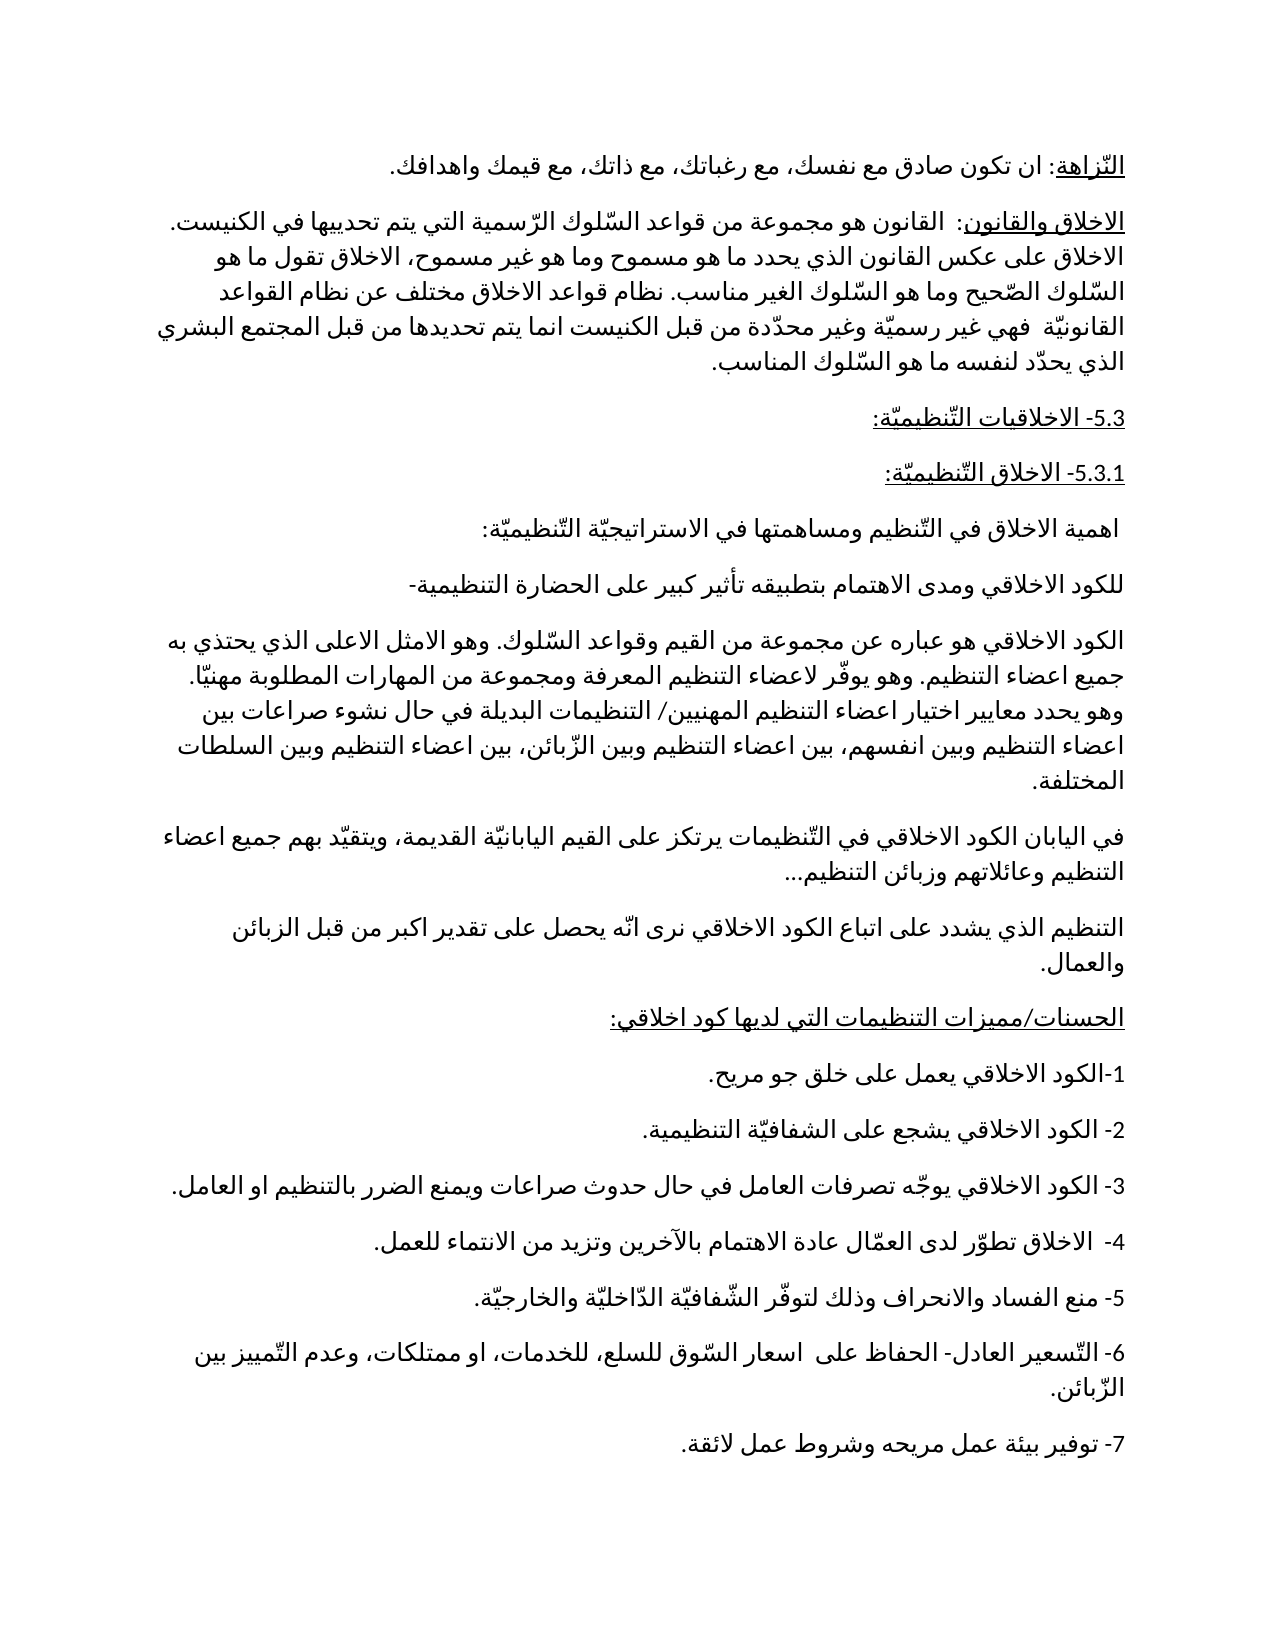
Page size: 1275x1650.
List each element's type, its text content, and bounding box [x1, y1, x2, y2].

text الاخلاق والقانون: القانون هو مجموعة من قواعد السّلوك الرّسمية التي يتم تحدييها في الكنيست. الاخلاق على عكس القانون الذي يحدد ما هو مسموح وما هو غير مسموح، الاخلاق تقول ما هو السّلوك الصّحيح وما هو السّلوك الغير مناسب. نظام قواعد الاخلاق مختلف عن نظام القواعد القانونيّة فهي غير رسميّة وغير محدّدة من قبل الكنيست انما يتم تحديدها من قبل المجتمع البشري الذي يحدّد لنفسه ما هو السّلوك المناسب. [150, 206, 1125, 376]
text 6- التّسعير العادل- الحفاظ على اسعار السّوق للسلع، للخدمات، او ممتلكات، وعدم التّمييز بين الزّبائن. [150, 1337, 1125, 1403]
text 4- الاخلاق تطوّر لدى العمّال عادة الاهتمام بالآخرين وتزيد من الانتماء للعمل. [150, 1226, 1125, 1256]
text التنظيم الذي يشدد على اتباع الكود الاخلاقي نرى انّه يحصل على تقدير اكبر من قبل الزبائن والعمال. [150, 912, 1125, 977]
text 3- الكود الاخلاقي يوجّه تصرفات العامل في حال حدوث صراعات ويمنع الضرر بالتنظيم او العامل. [150, 1170, 1125, 1201]
text 7- توفير بيئة عمل مريحه وشروط عمل لائقة. [150, 1428, 1125, 1459]
text للكود الاخلاقي ومدى الاهتمام بتطبيقه تأثير كبير على الحضارة التنظيمية- [150, 569, 1125, 600]
text النّزاهة: ان تكون صادق مع نفسك، مع رغباتك، مع ذاتك، مع قيمك واهدافك. [150, 150, 1125, 181]
text اهمية الاخلاق في التّنظيم ومساهمتها في الاستراتيجيّة التّنظيميّة: [150, 513, 1125, 544]
text في اليابان الكود الاخلاقي في التّنظيمات يرتكز على القيم اليابانيّة القديمة، ويتقيّد بهم جميع اعضاء التنظيم وعائلاتهم وزبائن التنظيم... [150, 821, 1125, 886]
text 5.3.1- الاخلاق التّنظيميّة: [150, 457, 1125, 488]
text الحسنات/مميزات التنظيمات التي لديها كود اخلاقي: [150, 1002, 1125, 1033]
text 2- الكود الاخلاقي يشجع على الشفافيّة التنظيمية. [150, 1114, 1125, 1145]
text الكود الاخلاقي هو عباره عن مجموعة من القيم وقواعد السّلوك. وهو الامثل الاعلى الذي يحتذي به جميع اعضاء التنظيم. وهو يوفّر لاعضاء التنظيم المعرفة ومجموعة من المهارات المطلوبة مهنيّا. وهو يحدد معايير اختيار اعضاء التنظيم المهنيين/ التنظيمات البديلة في حال نشوء صراعات بين اعضاء التنظيم وبين انفسهم، بين اعضاء التنظيم وبين الزّبائن، بين اعضاء التنظيم وبين السلطات المختلفة. [150, 625, 1125, 796]
text 5- منع الفساد والانحراف وذلك لتوفّر الشّفافيّة الدّاخليّة والخارجيّة. [150, 1282, 1125, 1312]
text 1-الكود الاخلاقي يعمل على خلق جو مريح. [150, 1058, 1125, 1089]
text 5.3- الاخلاقيات التّنظيميّة: [150, 402, 1125, 432]
